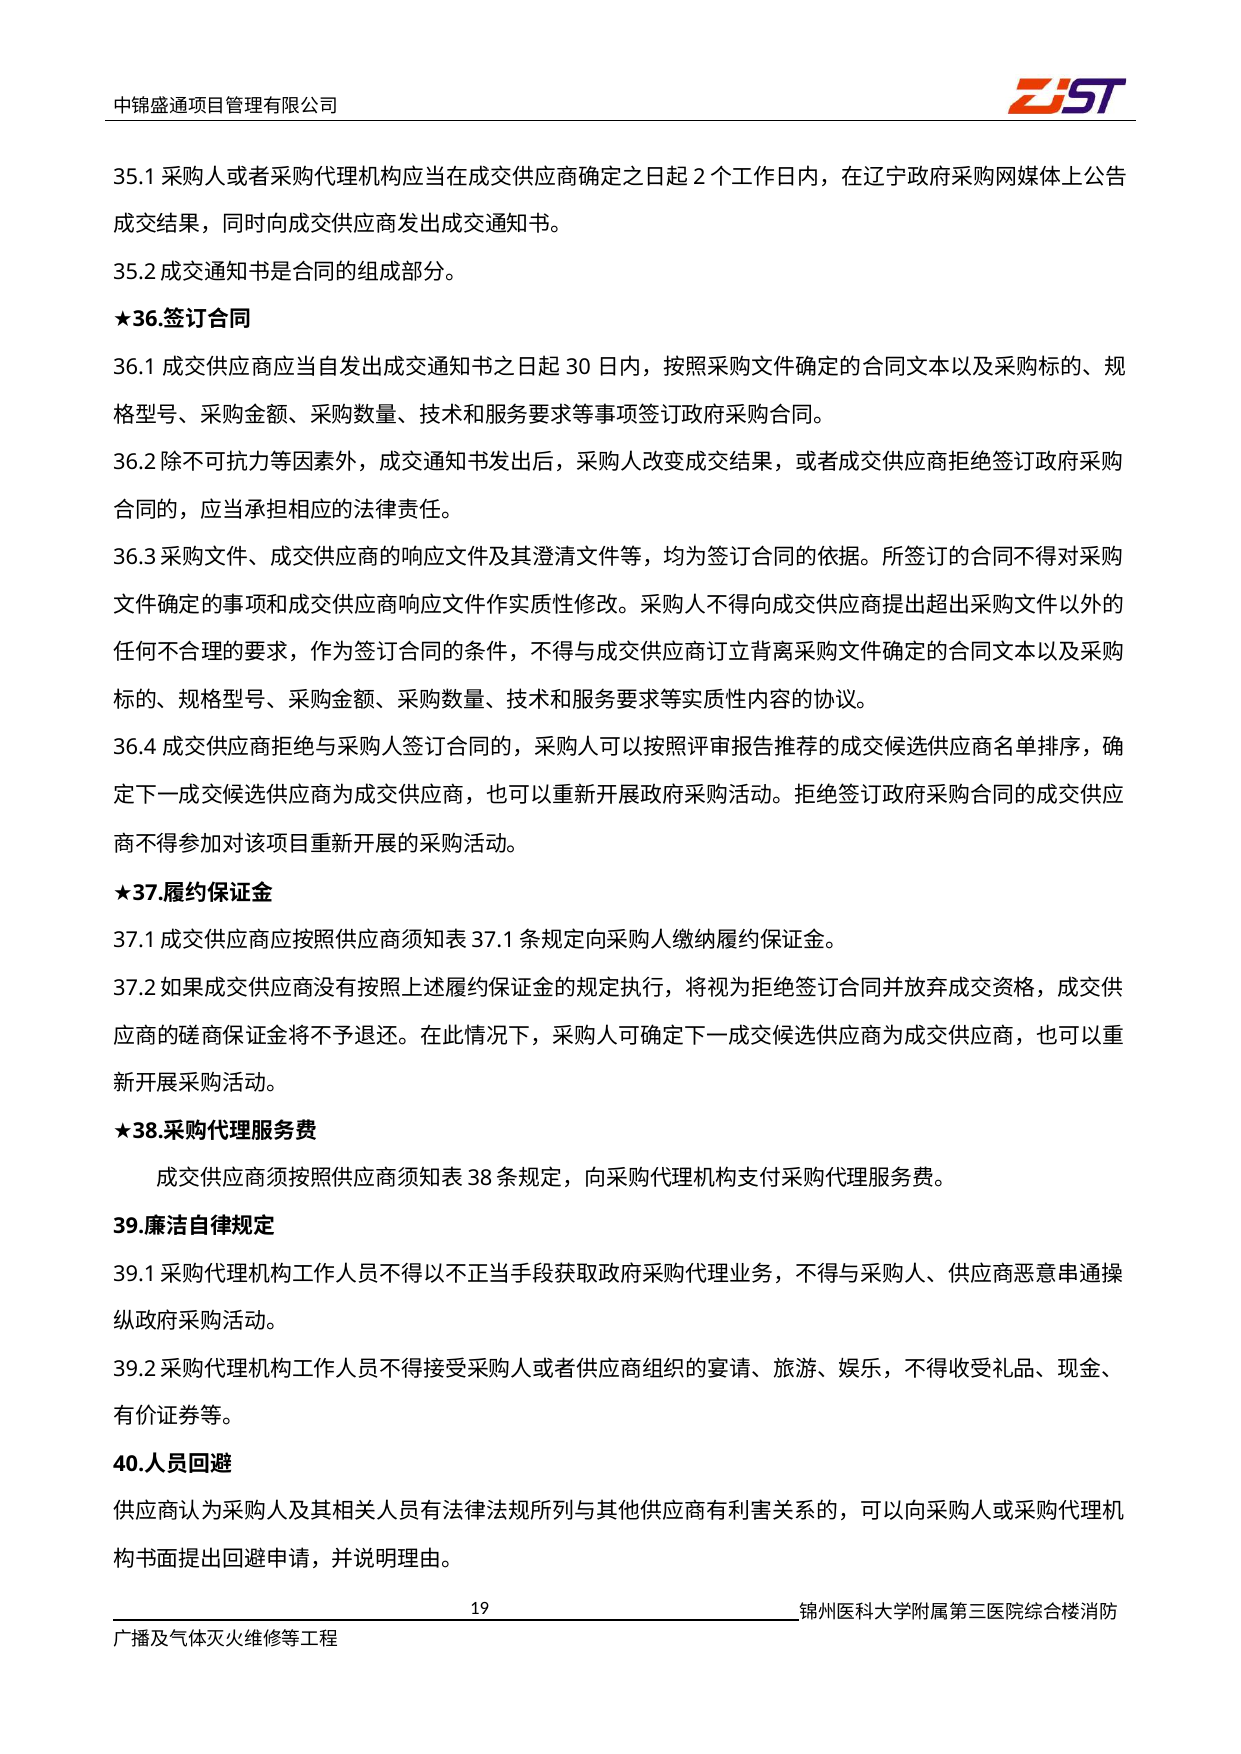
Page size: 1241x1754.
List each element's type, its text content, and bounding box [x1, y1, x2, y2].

text 成交供应商须按照供应商须知表38条规定，向采购代理机构支付采购代理服务费。 [113, 1160, 1127, 1192]
text 36.4 成交供应商拒绝与采购人签订合同的，采购人可以按照评审报告推荐的成交候选供应商名单排序，确定下一成交候选供应商为成交供应商，也可以重新开展政府采购活动。拒绝签订政府采购合同的成交供应商不得参加对该项目重新开展的采购活动。 [113, 729, 1127, 858]
text 39.廉洁自律规定 [113, 1208, 1127, 1240]
text 37.2如果成交供应商没有按照上述履约保证金的规定执行，将视为拒绝签订合同并放弃成交资格，成交供应商的磋商保证金将不予退还。在此情况下，采购人可确定下一成交候选供应商为成交供应商，也可以重新开展采购活动。 [113, 970, 1127, 1097]
text ★36.签订合同 [113, 301, 1127, 333]
picture [1004, 74, 1126, 113]
text 供应商认为采购人及其相关人员有法律法规所列与其他供应商有利害关系的，可以向采购人或采购代理机构书面提出回避申请，并说明理由。 [113, 1493, 1127, 1572]
text 39.1采购代理机构工作人员不得以不正当手段获取政府采购代理业务，不得与采购人、供应商恶意串通操纵政府采购活动。 [113, 1256, 1127, 1335]
text ★37.履约保证金 [113, 875, 1127, 907]
text 40.人员回避 [113, 1446, 1127, 1477]
text ★38.采购代理服务费 [113, 1113, 1127, 1144]
text 36.3采购文件、成交供应商的响应文件及其澄清文件等，均为签订合同的依据。所签订的合同不得对采购文件确定的事项和成交供应商响应文件作实质性修改。采购人不得向成交供应商提出超出采购文件以外的任何不合理的要求，作为签订合同的条件，不得与成交供应商订立背离采购文件确定的合同文本以及采购标的、规格型号、采购金额、采购数量、技术和服务要求等实质性内容的协议。 [113, 539, 1127, 713]
text 37.1成交供应商应按照供应商须知表37.1条规定向采购人缴纳履约保证金。 [113, 922, 1127, 954]
text 36.1 成交供应商应当自发出成交通知书之日起 30 日内，按照采购文件确定的合同文本以及采购标的、规格型号、采购金额、采购数量、技术和服务要求等事项签订政府采购合同。 [113, 349, 1127, 428]
text 39.2采购代理机构工作人员不得接受采购人或者供应商组织的宴请、旅游、娱乐，不得收受礼品、现金、有价证券等。 [113, 1351, 1127, 1430]
text 36.2除不可抗力等因素外，成交通知书发出后，采购人改变成交结果，或者成交供应商拒绝签订政府采购合同的，应当承担相应的法律责任。 [113, 444, 1127, 523]
text 35.2成交通知书是合同的组成部分。 [113, 254, 1127, 286]
text 35.1采购人或者采购代理机构应当在成交供应商确定之日起2个工作日内，在辽宁政府采购网媒体上公告成交结果，同时向成交供应商发出成交通知书。 [113, 159, 1127, 238]
